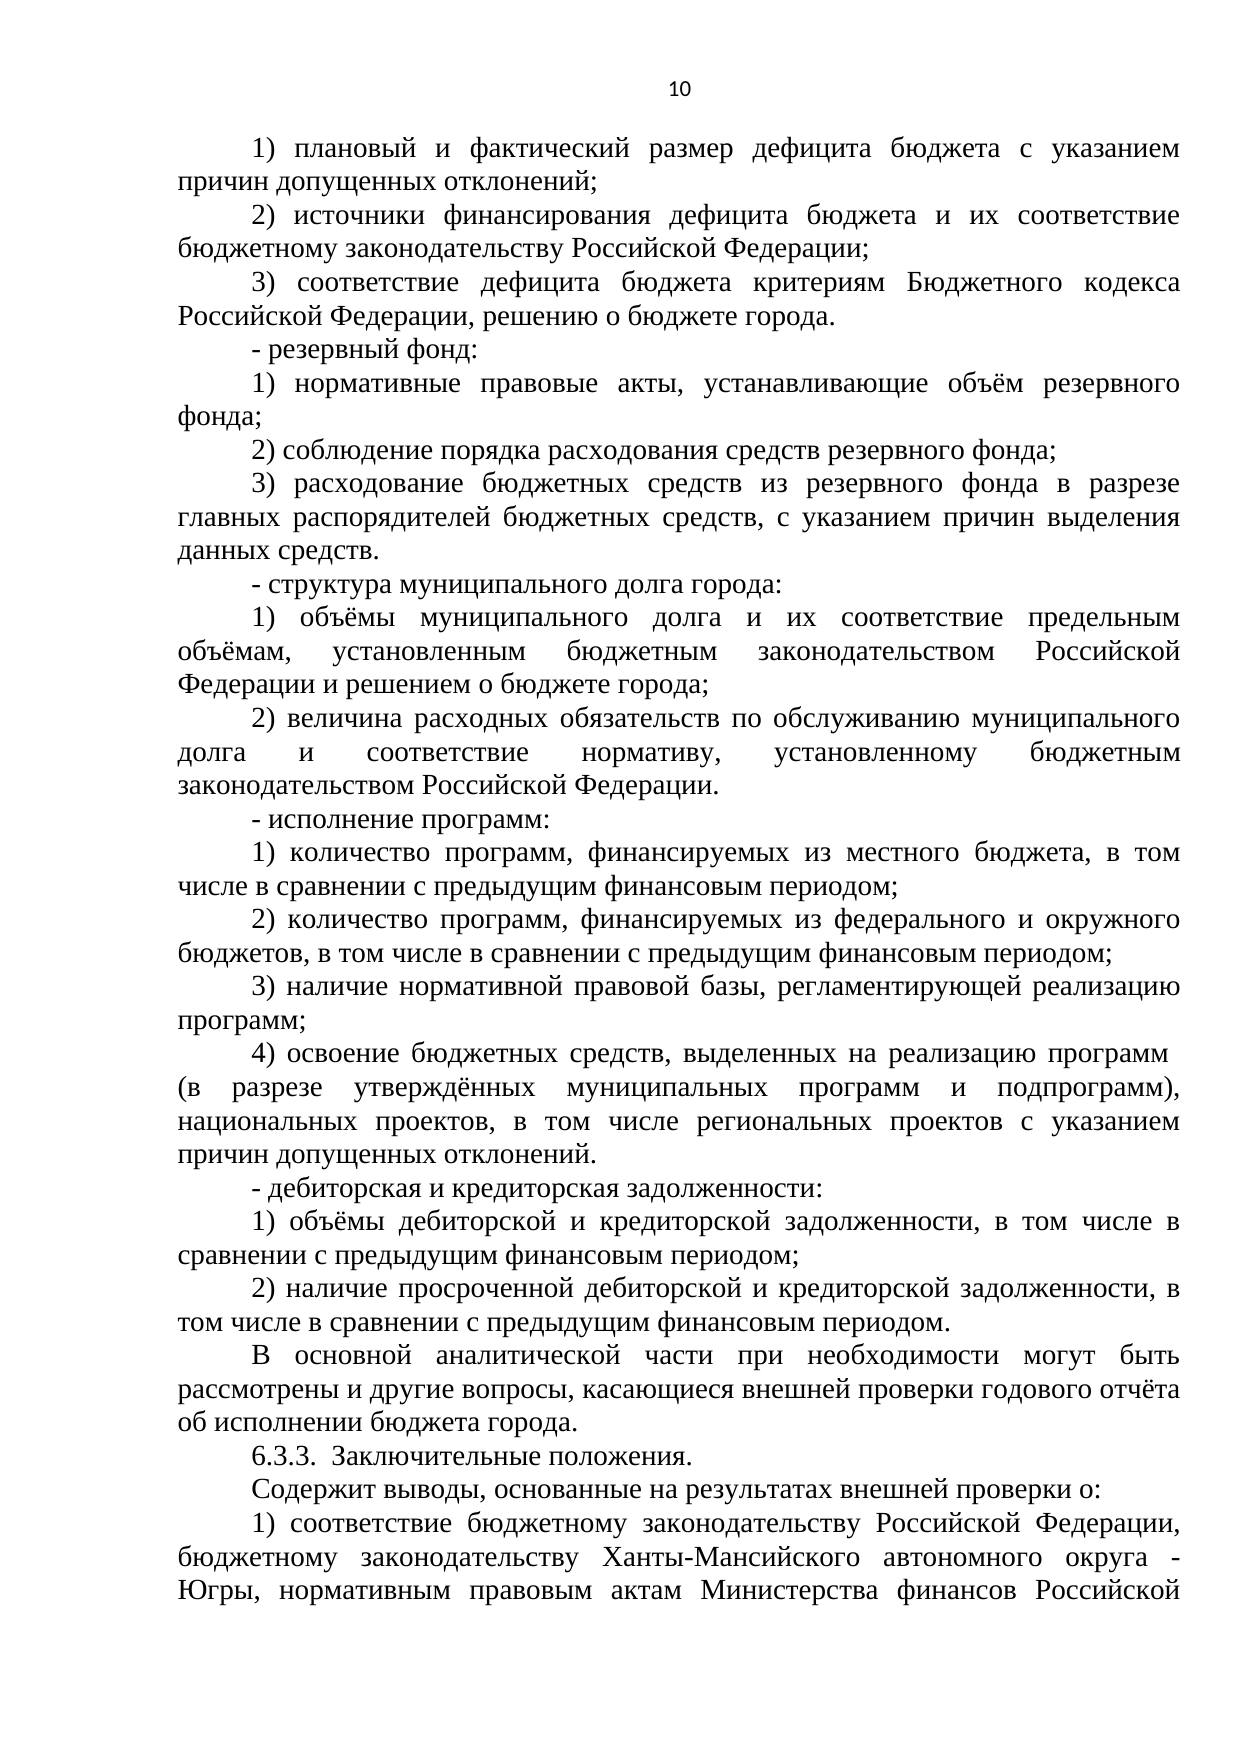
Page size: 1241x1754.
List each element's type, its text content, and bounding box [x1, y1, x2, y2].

text 2) источники финансирования дефицита бюджета и их соответствие бюджетному законодательству Российской Федерации; [177, 197, 1181, 264]
text 2) количество программ, финансируемых из федерального и окружного бюджетов, в том числе в сравнении с предыдущим финансовым периодом; [177, 901, 1181, 968]
text - структура муниципального долга города: [177, 566, 1181, 599]
text 3) наличие нормативной правовой базы, регламентирующей реализацию программ; [177, 968, 1181, 1036]
text 1) объёмы дебиторской и кредиторской задолженности, в том числе в сравнении с предыдущим финансовым периодом; [177, 1203, 1181, 1270]
text - дебиторская и кредиторская задолженности: [177, 1170, 1181, 1203]
text 2) соблюдение порядка расходования средств резервного фонда; [177, 432, 1181, 465]
text 1) плановый и фактический размер дефицита бюджета с указанием причин допущенных отклонений; [177, 130, 1181, 197]
text 1) нормативные правовые акты, устанавливающие объём резервного фонда; [177, 365, 1181, 432]
text 1) количество программ, финансируемых из местного бюджета, в том числе в сравнении с предыдущим финансовым периодом; [177, 834, 1181, 901]
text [177, 1505, 1181, 1606]
text 2) наличие просроченной дебиторской и кредиторской задолженности, в том числе в сравнении с предыдущим финансовым периодом. [177, 1270, 1181, 1337]
text - исполнение программ: [177, 801, 1181, 834]
text - резервный фонд: [177, 331, 1181, 365]
text 2) величина расходных обязательств по обслуживанию муниципального долга и соответствие нормативу, установленному бюджетным законодательством Российской Федерации. [177, 700, 1181, 801]
text В основной аналитической части при необходимости могут быть рассмотрены и другие вопросы, касающиеся внешней проверки годового отчёта об исполнении бюджета города. [177, 1337, 1181, 1438]
text Содержит выводы, основанные на результатах внешней проверки о: [177, 1472, 1181, 1505]
text 4) освоение бюджетных средств, выделенных на реализацию программ (в разрезе утверждённых муниципальных программ и подпрограмм), национальных проектов, в том числе региональных проектов с указанием причин допущенных отклонений. [177, 1036, 1181, 1170]
text 3) соответствие дефицита бюджета критериям Бюджетного кодекса Российской Федерации, решению о бюджете города. [177, 264, 1181, 331]
text 6.3.3. Заключительные положения. [177, 1438, 1181, 1472]
text 1) объёмы муниципального долга и их соответствие предельным объёмам, установленным бюджетным законодательством Российской Федерации и решением о бюджете города; [177, 599, 1181, 700]
text 3) расходование бюджетных средств из резервного фонда в разрезе главных распорядителей бюджетных средств, с указанием причин выделения данных средств. [177, 465, 1181, 566]
